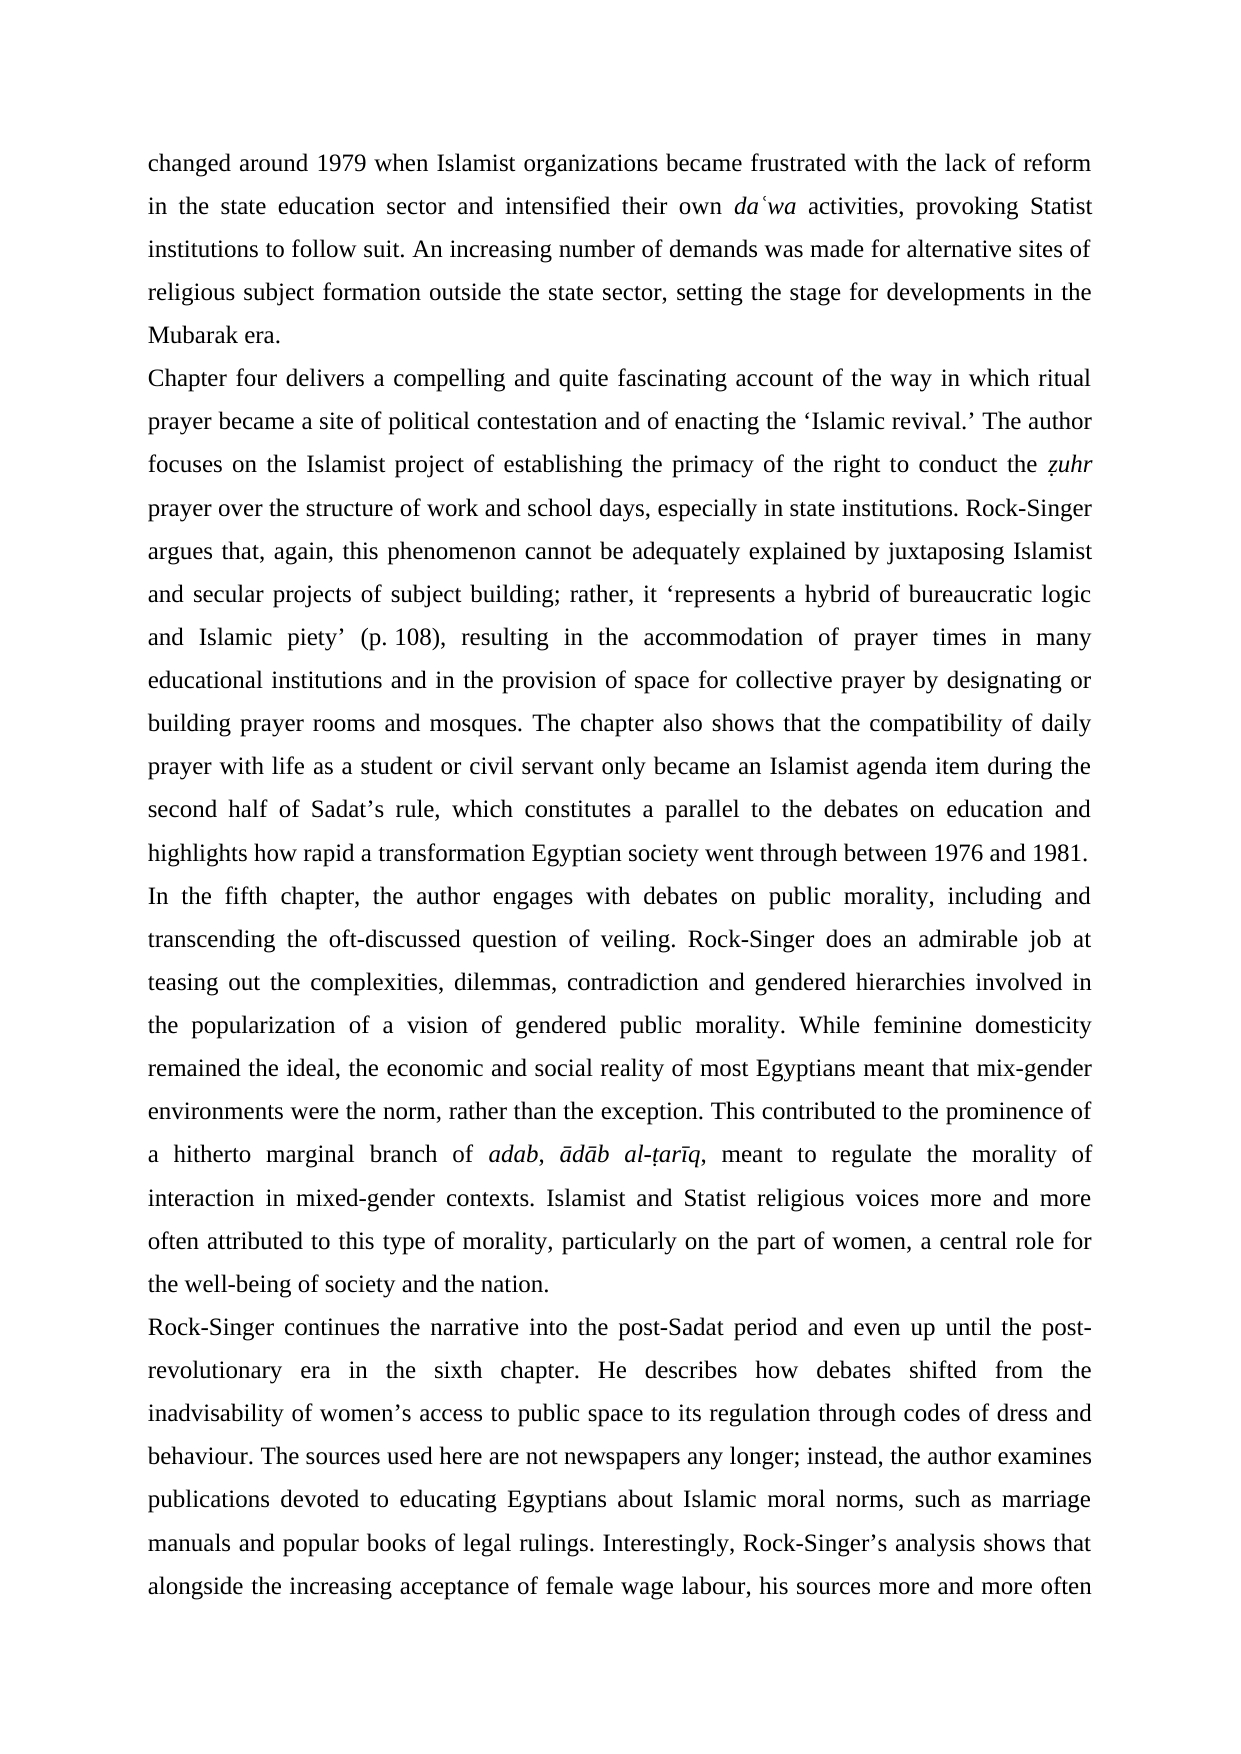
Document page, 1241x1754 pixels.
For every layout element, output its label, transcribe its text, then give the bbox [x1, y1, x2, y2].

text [148, 148, 1093, 349]
text Chapter four delivers a compelling and quite fascinating account of the way in which ritual prayer became a site of political contestation and of enacting the ‘Islamic revival.’ The author focuses on the Islamist project of establishing the primacy of the right to conduct the ẓuhr prayer over the structure of work and school days, especially in state institutions. Rock-Singer argues that, again, this phenomenon cannot be adequately explained by juxtaposing Islamist and secular projects of subject building; rather, it ‘represents a hybrid of bureaucratic logic and Islamic piety’ (p. 108), resulting in the accommodation of prayer times in many educational institutions and in the provision of space for collective prayer by designating or building prayer rooms and mosques. The chapter also shows that the compatibility of daily prayer with life as a student or civil servant only became an Islamist agenda item during the second half of Sadat’s rule, which constitutes a parallel to the debates on education and highlights how rapid a transformation Egyptian society went through between 1976 and 1981. [148, 363, 1093, 866]
text In the fifth chapter, the author engages with debates on public morality, including and transcending the oft-discussed question of veiling. Rock-Singer does an admirable job at teasing out the complexities, dilemmas, contradiction and gendered hierarchies involved in the popularization of a vision of gendered public morality. While feminine domesticity remained the ideal, the economic and social reality of most Egyptians meant that mix-gender environments were the norm, rather than the exception. This contributed to the prominence of a hitherto marginal branch of adab, ādāb al-ṭarīq, meant to regulate the morality of interaction in mixed-gender contexts. Islamist and Statist religious voices more and more often attributed to this type of morality, particularly on the part of women, a central role for the well-being of society and the nation. [148, 881, 1093, 1298]
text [148, 1312, 1093, 1599]
